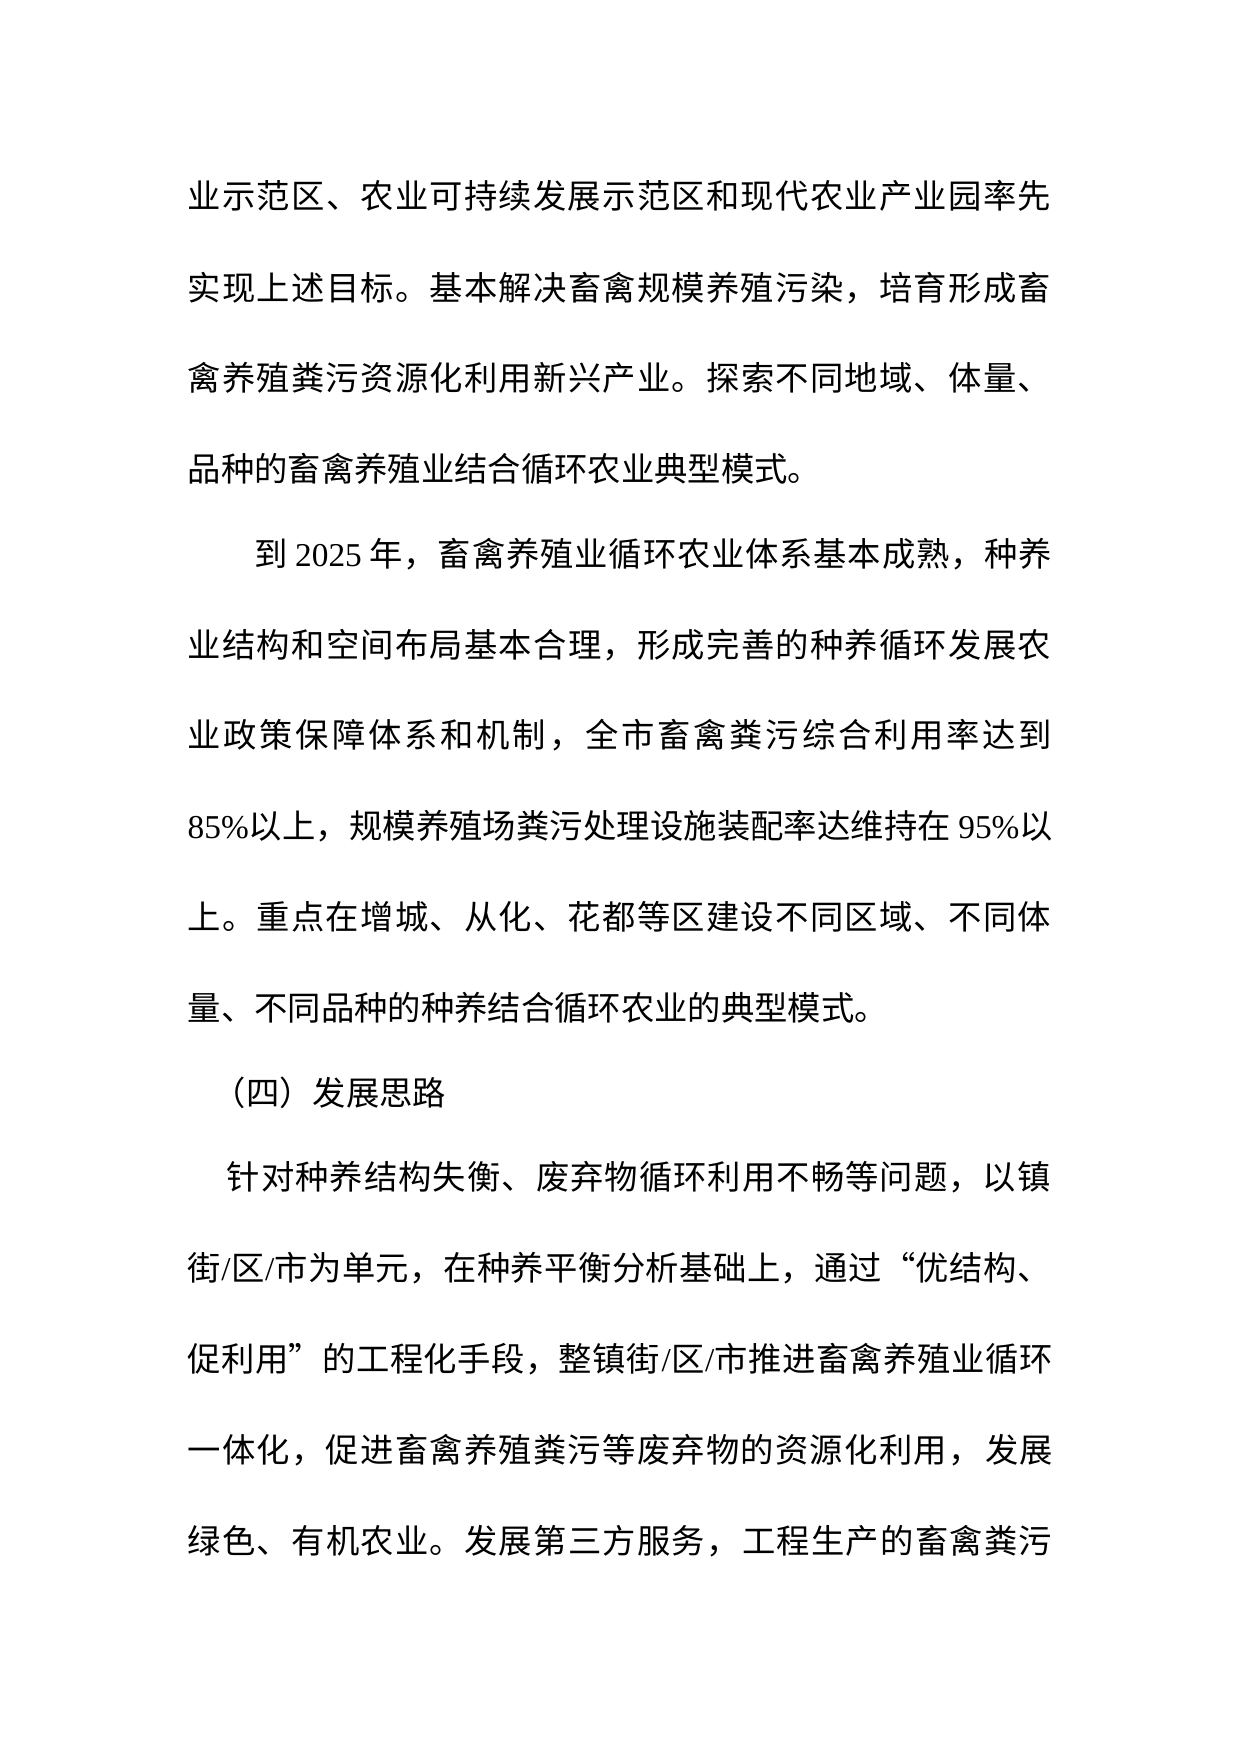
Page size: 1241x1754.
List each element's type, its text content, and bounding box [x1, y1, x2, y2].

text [187, 1142, 1053, 1571]
text 到2025年，畜禽养殖业循环农业体系基本成熟，种养业结构和空间布局基本合理，形成完善的种养循环发展农业政策保障体系和机制，全市畜禽粪污综合利用率达到85%以上，规模养殖场粪污处理设施装配率达维持在95%以上。重点在增城、从化、花都等区建设不同区域、不同体量、不同品种的种养结合循环农业的典型模式。 [187, 519, 1053, 1039]
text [187, 162, 1053, 500]
subtitle （四）发展思路 [187, 1058, 1053, 1123]
